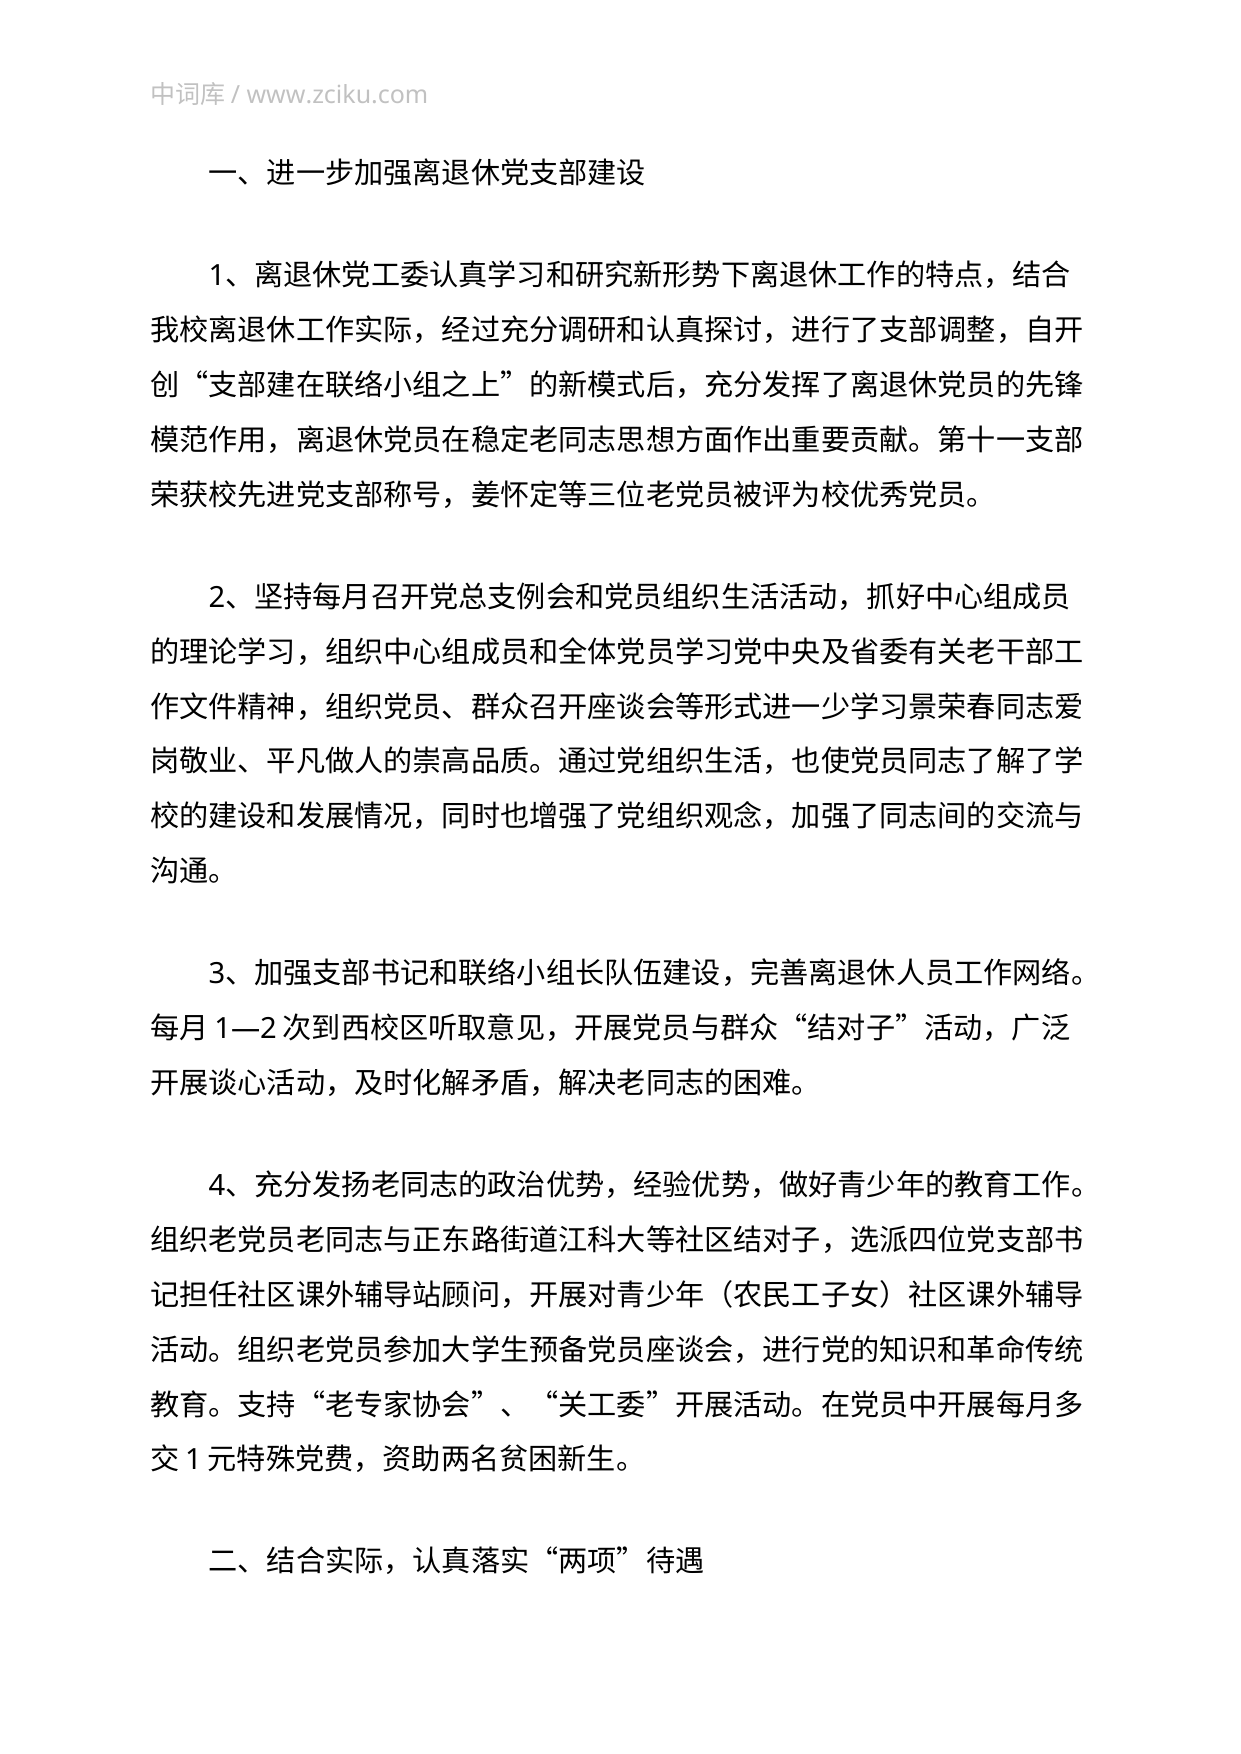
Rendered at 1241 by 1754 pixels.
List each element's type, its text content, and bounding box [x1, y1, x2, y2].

text 3、加强支部书记和联络小组长队伍建设，完善离退休人员工作网络。每月1—2次到西校区听取意见，开展党员与群众“结对子”活动，广泛开展谈心活动，及时化解矛盾，解决老同志的困难。 [150, 949, 1090, 1102]
text 1、离退休党工委认真学习和研究新形势下离退休工作的特点，结合我校离退休工作实际，经过充分调研和认真探讨，进行了支部调整，自开创“支部建在联络小组之上”的新模式后，充分发挥了离退休党员的先锋模范作用，离退休党员在稳定老同志思想方面作出重要贡献。第十一支部荣获校先进党支部称号，姜怀定等三位老党员被评为校优秀党员。 [150, 252, 1090, 514]
text 二、结合实际，认真落实“两项”待遇 [150, 1538, 1090, 1580]
text 2、坚持每月召开党总支例会和党员组织生活活动，抓好中心组成员的理论学习，组织中心组成员和全体党员学习党中央及省委有关老干部工作文件精神，组织党员、群众召开座谈会等形式进一少学习景荣春同志爱岗敬业、平凡做人的崇高品质。通过党组织生活，也使党员同志了解了学校的建设和发展情况，同时也增强了党组织观念，加强了同志间的交流与沟通。 [150, 573, 1090, 890]
text 一、进一步加强离退休党支部建设 [150, 150, 1090, 192]
text 4、充分发扬老同志的政治优势，经验优势，做好青少年的教育工作。组织老党员老同志与正东路街道江科大等社区结对子，选派四位党支部书记担任社区课外辅导站顾问，开展对青少年（农民工子女）社区课外辅导活动。组织老党员参加大学生预备党员座谈会，进行党的知识和革命传统教育。支持“老专家协会”、“关工委”开展活动。在党员中开展每月多交1元特殊党费，资助两名贫困新生。 [150, 1161, 1090, 1478]
